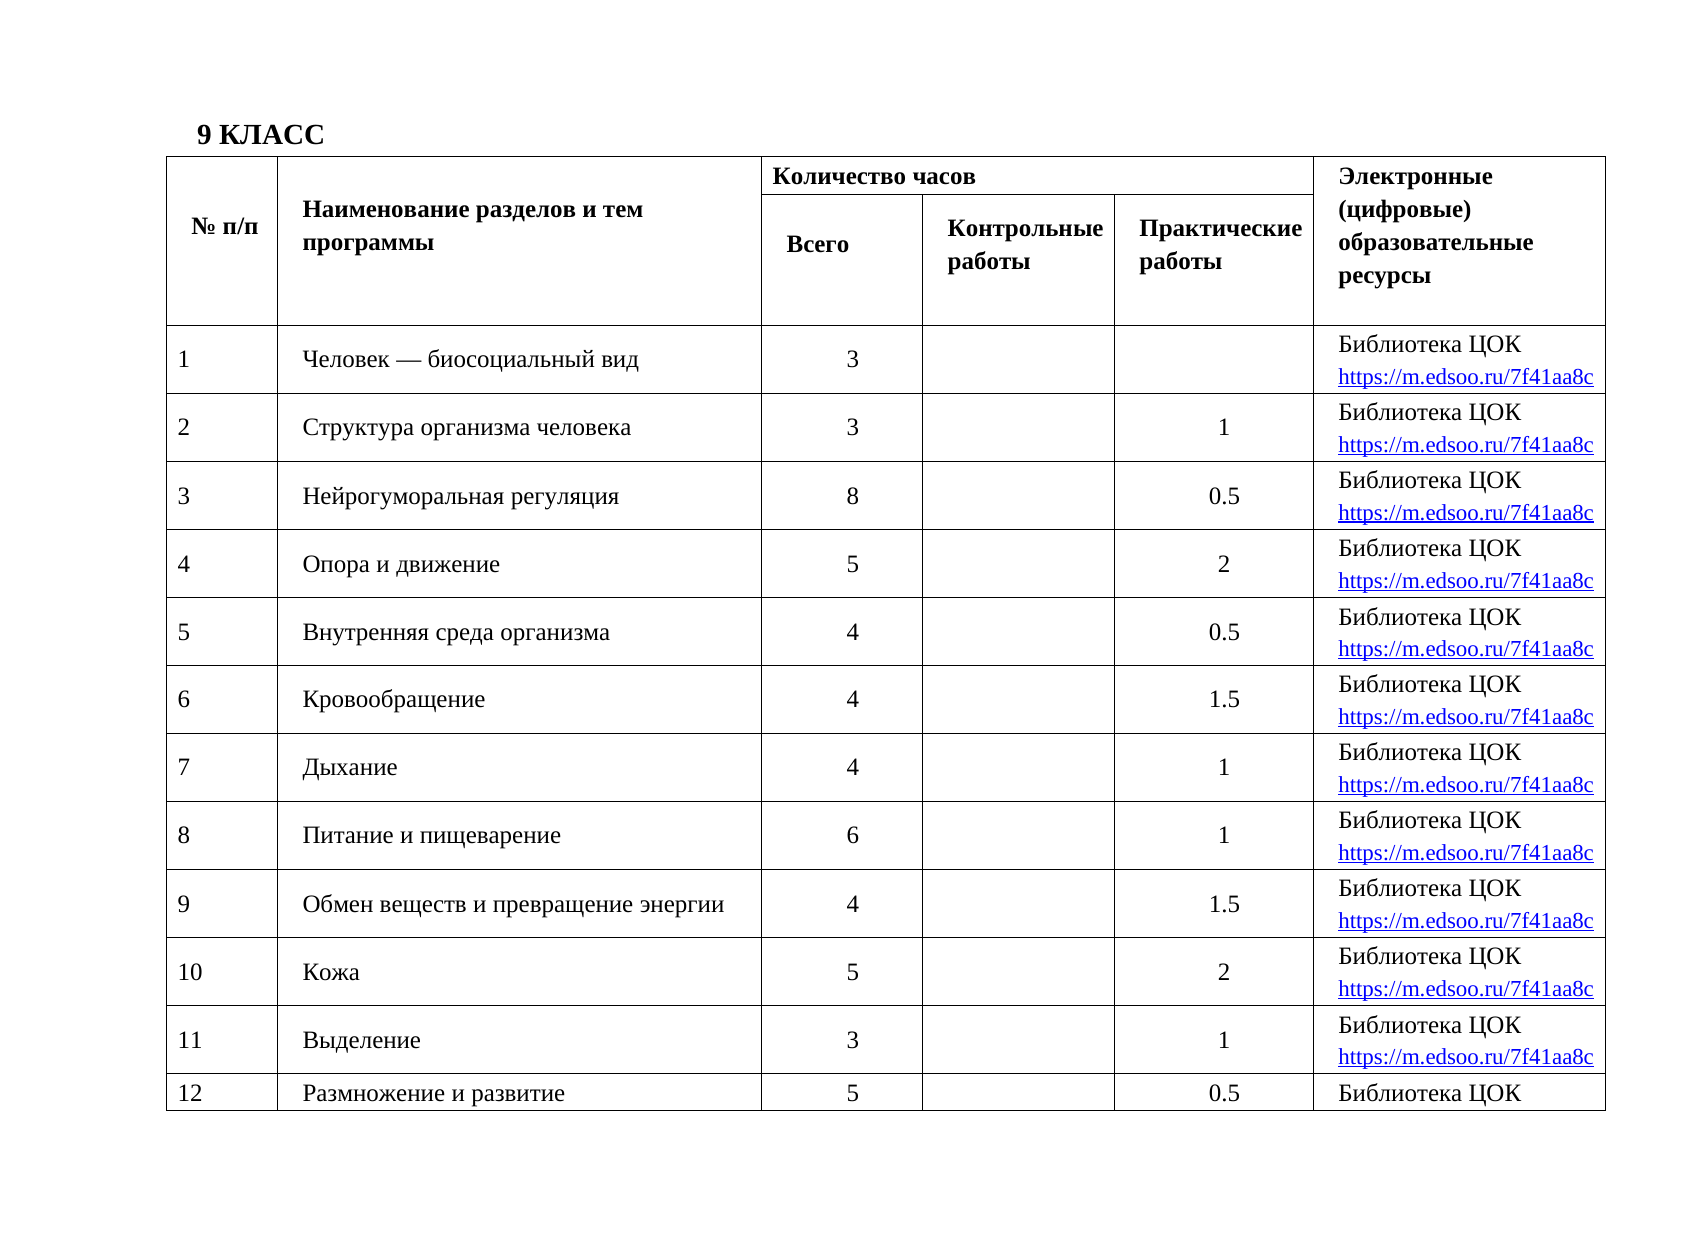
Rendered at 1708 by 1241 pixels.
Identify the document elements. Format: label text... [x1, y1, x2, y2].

table_cell [923, 598, 1114, 665]
table_cell 5 [762, 1074, 922, 1110]
table_cell 0.5 [1115, 598, 1313, 665]
table_cell Дыхание [278, 734, 761, 801]
table_cell Нейрогуморальная регуляция [278, 462, 761, 529]
table_cell 3 [167, 462, 277, 529]
table_cell [923, 530, 1114, 597]
table_cell 3 [762, 394, 922, 461]
table_cell 4 [167, 530, 277, 597]
table_cell Структура организма человека [278, 394, 761, 461]
table_cell [923, 938, 1114, 1005]
table_cell Библиотека ЦОК https://m.edsoo.ru/7f41aa8c [1314, 326, 1605, 393]
table_cell Библиотека ЦОК https://m.edsoo.ru/7f41aa8c [1314, 734, 1605, 801]
table_cell 10 [167, 938, 277, 1005]
table_cell Опора и движение [278, 530, 761, 597]
table_cell Человек — биосоциальный вид [278, 326, 761, 393]
table_cell 12 [167, 1074, 277, 1110]
table_cell 6 [167, 666, 277, 733]
table_cell Размножение и развитие [278, 1074, 761, 1110]
table_cell Библиотека ЦОК [1314, 1074, 1605, 1110]
table_cell Выделение [278, 1006, 761, 1073]
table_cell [1314, 1006, 1605, 1073]
table_cell Библиотека ЦОК https://m.edsoo.ru/7f41aa8c [1314, 530, 1605, 597]
table_cell Питание и пищеварение [278, 802, 761, 869]
table_cell 5 [762, 530, 922, 597]
table_cell 2 [1115, 938, 1313, 1005]
table_cell Библиотека ЦОК https://m.edsoo.ru/7f41aa8c [1314, 802, 1605, 869]
table_cell 11 [167, 1006, 277, 1073]
table_cell 3 [762, 1006, 922, 1073]
table_cell 5 [167, 598, 277, 665]
table_cell Кожа [278, 938, 761, 1005]
table_cell 8 [762, 462, 922, 529]
table_cell [923, 1006, 1114, 1073]
table_cell 5 [762, 938, 922, 1005]
subtitle КЛАСС [197, 117, 1643, 151]
table_cell 4 [762, 734, 922, 801]
table_cell 4 [762, 666, 922, 733]
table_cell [1314, 938, 1605, 1005]
table_cell 1.5 [1115, 870, 1313, 937]
table_cell Библиотека ЦОК https://m.edsoo.ru/7f41aa8c [1314, 462, 1605, 529]
table_cell 2 [1115, 530, 1313, 597]
table_cell 4 [762, 598, 922, 665]
table_cell 1.5 [1115, 666, 1313, 733]
table_cell Библиотека ЦОК https://m.edsoo.ru/7f41aa8c [1314, 666, 1605, 733]
table_cell [923, 802, 1114, 869]
table_cell 0.5 [1115, 462, 1313, 529]
table_cell 1 [1115, 802, 1313, 869]
table_cell Библиотека ЦОК https://m.edsoo.ru/7f41aa8c [1314, 394, 1605, 461]
table_cell Внутренняя среда организма [278, 598, 761, 665]
table_cell 0.5 [1115, 1074, 1313, 1110]
table_cell [923, 326, 1114, 393]
table_cell [923, 666, 1114, 733]
table_cell [923, 734, 1114, 801]
table_cell 1 [167, 326, 277, 393]
table_cell 4 [762, 870, 922, 937]
table_cell [923, 394, 1114, 461]
table_cell [923, 1074, 1114, 1110]
table_cell Обмен веществ и превращение энергии [278, 870, 761, 937]
table_cell Контрольные работы [923, 195, 1114, 325]
table_cell 8 [167, 802, 277, 869]
table_cell Практические работы [1115, 195, 1313, 325]
table_cell Библиотека ЦОК https://m.edsoo.ru/7f41aa8c [1314, 598, 1605, 665]
table_cell 6 [762, 802, 922, 869]
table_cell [1314, 870, 1605, 937]
table_cell Кровообращение [278, 666, 761, 733]
table_cell Всего [762, 195, 922, 325]
table_cell [923, 462, 1114, 529]
table_cell 9 [167, 870, 277, 937]
table_cell [1115, 326, 1313, 393]
table_cell [923, 870, 1114, 937]
table_cell 1 [1115, 394, 1313, 461]
table_header Электронные (цифровые) образовательные ресурсы [1314, 157, 1605, 325]
table_cell 3 [762, 326, 922, 393]
table_cell 1 [1115, 1006, 1313, 1073]
table_cell 2 [167, 394, 277, 461]
table_cell 1 [1115, 734, 1313, 801]
table_header Наименование разделов и тем программы [278, 157, 761, 325]
table_cell 7 [167, 734, 277, 801]
table_header № п/п [167, 157, 277, 325]
table_header Количество часов [762, 157, 1313, 194]
